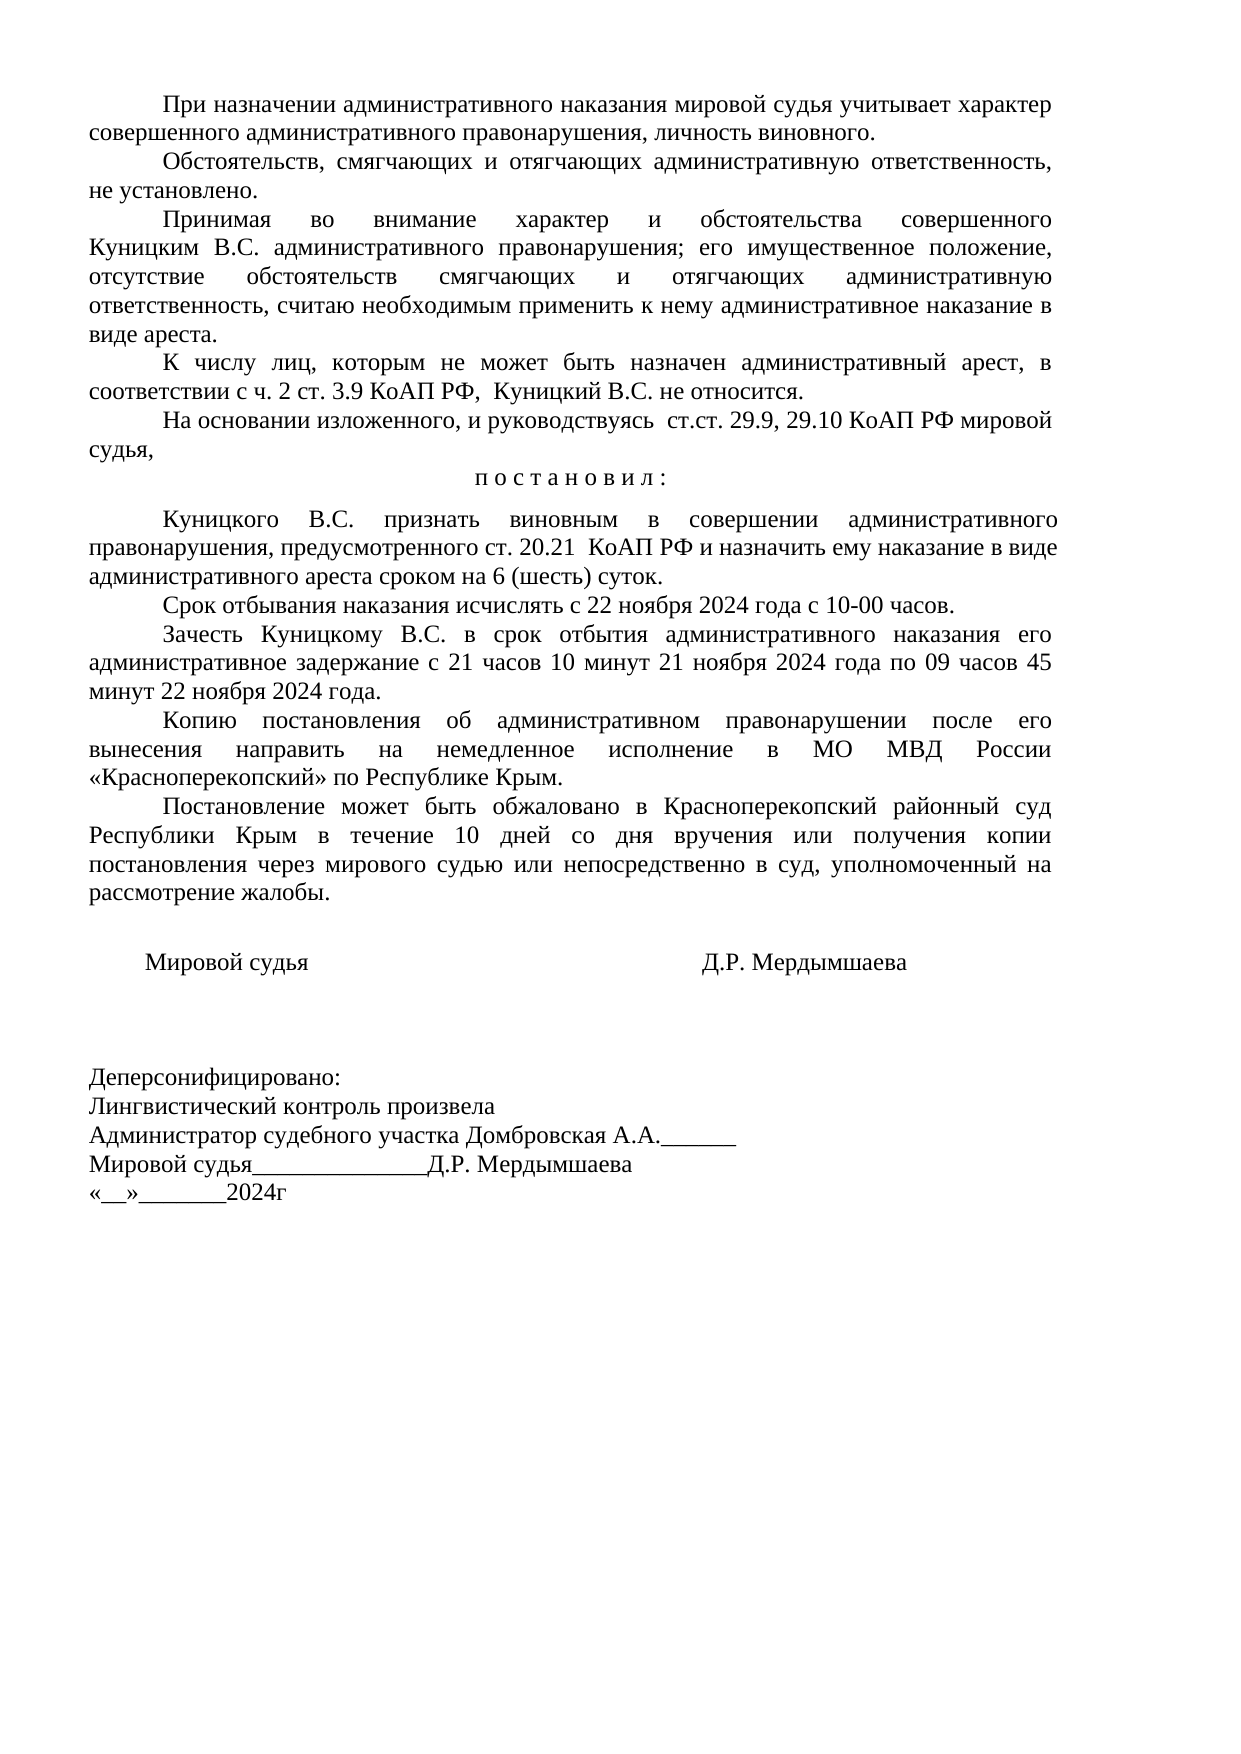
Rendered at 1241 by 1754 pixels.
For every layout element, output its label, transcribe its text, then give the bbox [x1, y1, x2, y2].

text Принимая во внимание характер и обстоятельства совершенного Куницким В.С. административного правонарушения; его имущественное положение, отсутствие обстоятельств смягчающих и отягчающих административную ответственность, считаю необходимым применить к нему административное наказание в виде ареста. [88, 204, 1053, 347]
text Деперсонифицировано: [88, 1062, 1053, 1091]
text Обстоятельств, смягчающих и отягчающих административную ответственность, не установлено. [88, 146, 1053, 204]
text «__»_______2024г [88, 1177, 1053, 1206]
text Постановление может быть обжаловано в Красноперекопский районный суд Республики Крым в течение 10 дней со дня вручения или получения копии постановления через мирового судью или непосредственно в суд, уполномоченный на рассмотрение жалобы. [88, 791, 1053, 906]
text Копию постановления об административном правонарушении после его вынесения направить на немедленное исполнение в МО МВД России «Красноперекопский» по Республике Крым. [88, 705, 1053, 791]
text При назначении административного наказания мировой судья учитывает характер совершенного административного правонарушения, личность виновного. [88, 89, 1053, 146]
text Мировой судья личная подпись Д.Р. Мердымшаева [88, 947, 1053, 976]
text Срок отбывания наказания исчислять с 22 ноября 2024 года с 10-00 часов. [88, 590, 1059, 619]
text Мировой судья______________Д.Р. Мердымшаева [88, 1149, 1053, 1177]
text Лингвистический контроль произвела [88, 1091, 1053, 1120]
text Зачесть Куницкому В.С. в срок отбытия административного наказания его административное задержание с 21 часов 10 минут 21 ноября 2024 года по 09 часов 45 минут 22 ноября 2024 года. [88, 619, 1053, 705]
text На основании изложенного, и руководствуясь ст.ст. 29.9, 29.10 КоАП РФ мировой судья, [88, 405, 1053, 462]
text Куницкого В.С. признать виновным в совершении административного правонарушения, предусмотренного ст. 20.21 КоАП РФ и назначить ему наказание в виде административного ареста сроком на 6 (шесть) суток. [88, 504, 1059, 590]
text п о с т а н о в и л : [88, 462, 1053, 491]
text К числу лиц, которым не может быть назначен административный арест, в соответствии с ч. 2 ст. 3.9 КоАП РФ, Куницкий В.С. не относится. [88, 347, 1053, 405]
text Администратор судебного участка Домбровская А.А.______ [88, 1120, 1053, 1149]
